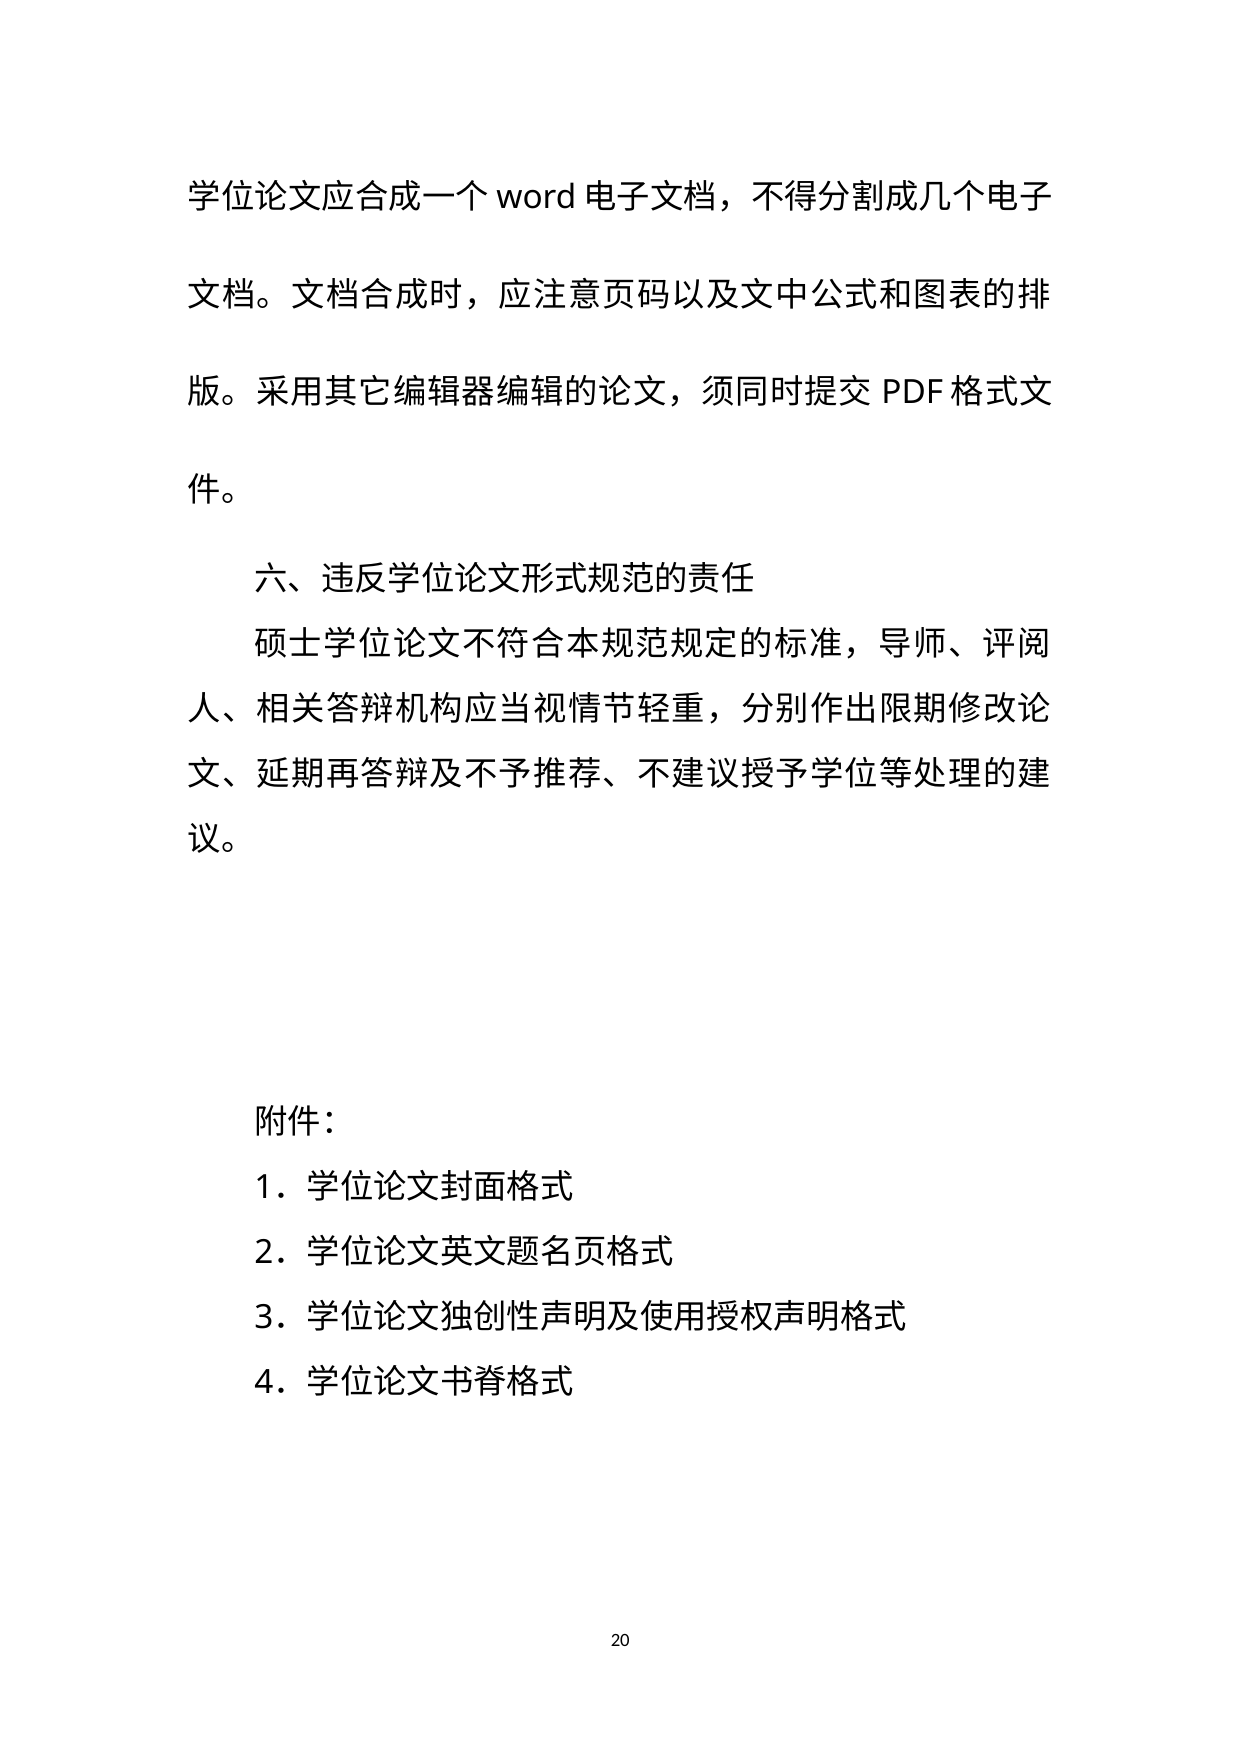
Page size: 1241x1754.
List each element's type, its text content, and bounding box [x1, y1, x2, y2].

text 2．学位论文英文题名页格式 [187, 1216, 1053, 1281]
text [187, 162, 1053, 519]
text 1．学位论文封面格式 [187, 1151, 1053, 1216]
text 3．学位论文独创性声明及使用授权声明格式 [187, 1281, 1053, 1346]
text 六、违反学位论文形式规范的责任 [187, 543, 1053, 608]
text 附件： [187, 1086, 1053, 1151]
text 硕士学位论文不符合本规范规定的标准，导师、评阅人、相关答辩机构应当视情节轻重，分别作出限期修改论文、延期再答辩及不予推荐、不建议授予学位等处理的建议。 [187, 608, 1053, 868]
text 4．学位论文书脊格式 [187, 1346, 1053, 1411]
